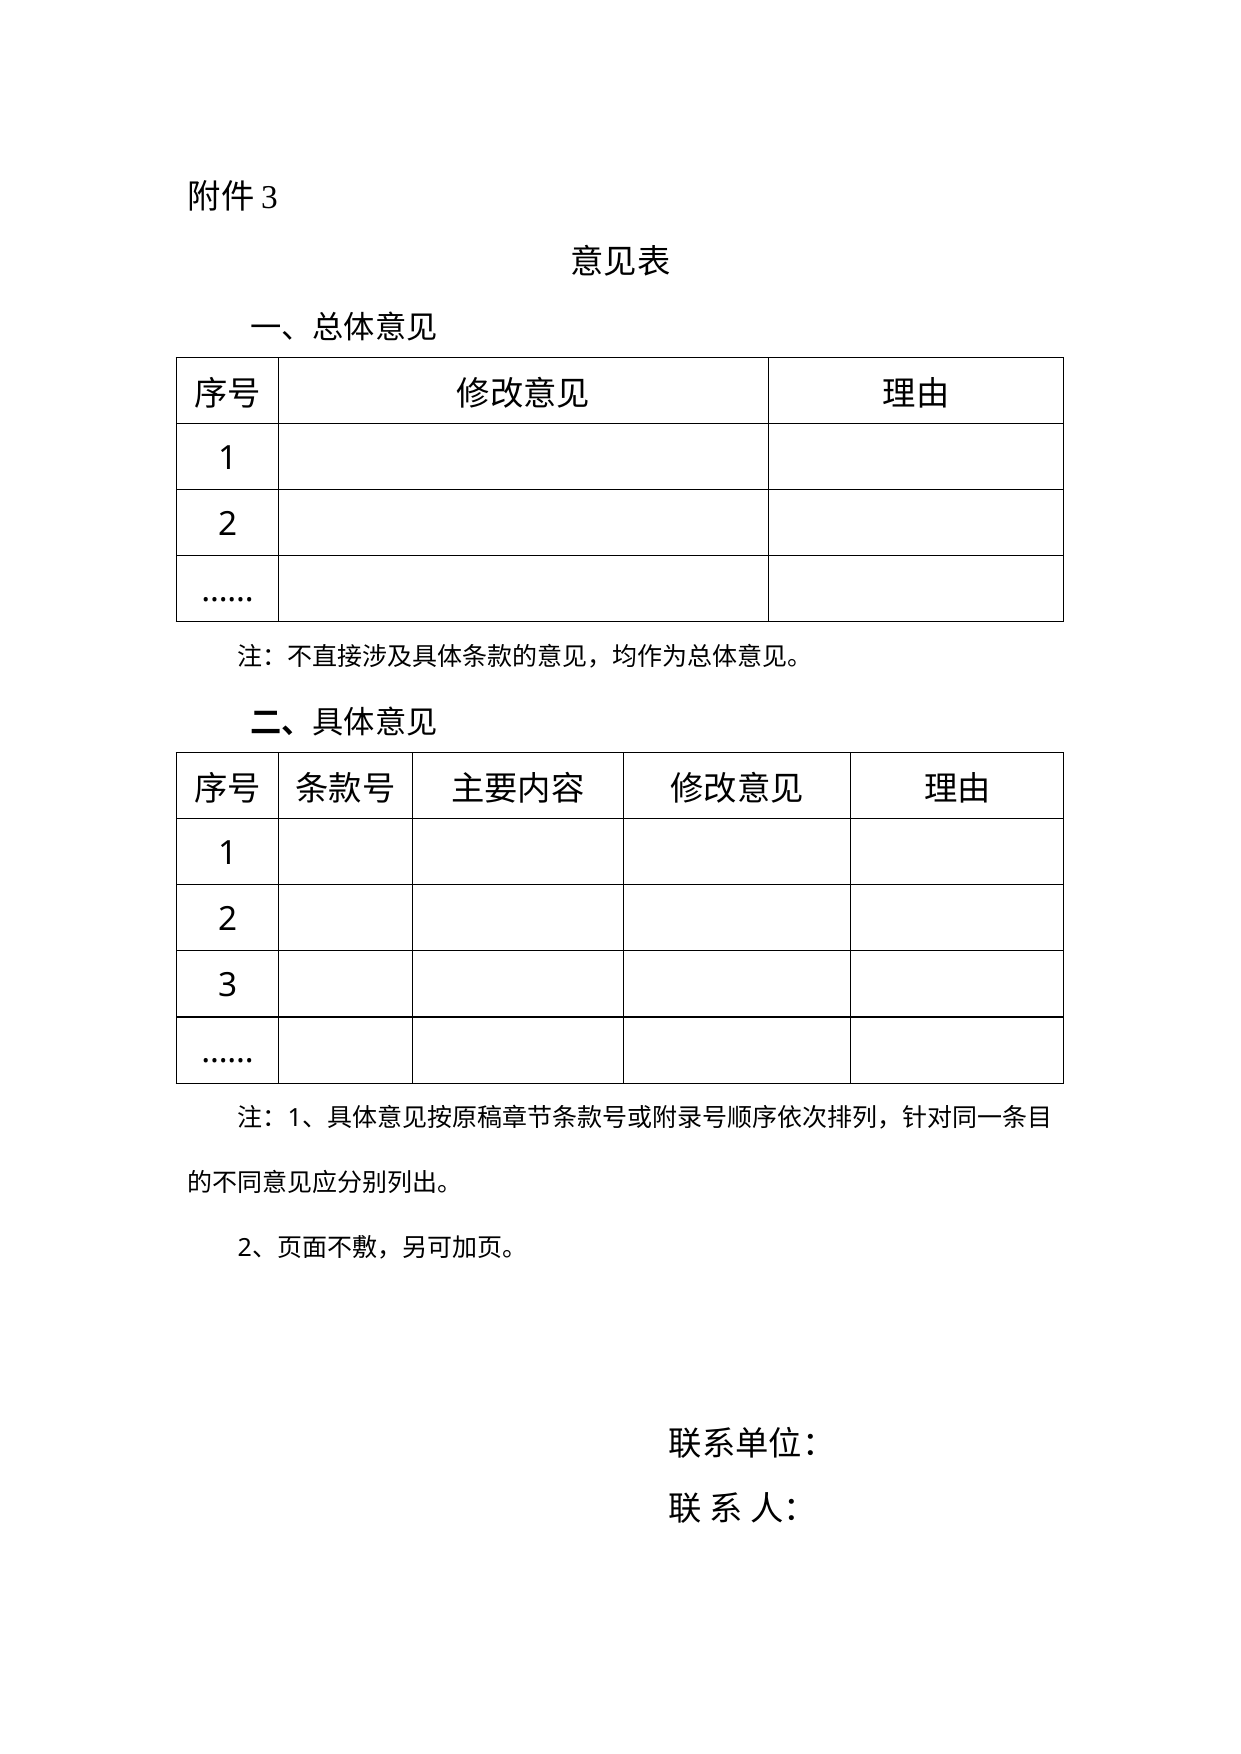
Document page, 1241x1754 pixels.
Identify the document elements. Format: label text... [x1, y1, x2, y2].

table_cell [769, 490, 1063, 555]
text 联 系 人： [669, 1473, 1053, 1538]
table_cell [279, 885, 412, 950]
table_cell [851, 819, 1063, 884]
text 意见表 [187, 227, 1053, 292]
text 附件3 [187, 162, 1053, 227]
table_cell 2 [177, 490, 278, 555]
table_cell [624, 1018, 850, 1082]
table_cell [769, 424, 1063, 489]
table_cell [851, 1018, 1063, 1082]
list 具体意见 [187, 687, 1053, 752]
table_cell [769, 556, 1063, 621]
table_cell …… [177, 1018, 278, 1082]
table_cell [624, 819, 850, 884]
text 注：不直接涉及具体条款的意见，均作为总体意见。 [187, 622, 1053, 687]
table_header 理由 [769, 358, 1063, 423]
list 总体意见 [187, 292, 1053, 357]
table_cell 1 [177, 424, 278, 489]
table_cell [279, 819, 412, 884]
table_header 序号 [177, 753, 278, 818]
table_cell [279, 424, 768, 489]
table_header 修改意见 [279, 358, 768, 423]
table_header 修改意见 [624, 753, 850, 818]
table_cell [413, 819, 623, 884]
table_cell 3 [177, 951, 278, 1016]
table_cell [279, 1018, 412, 1082]
text 注：1、具体意见按原稿章节条款号或附录号顺序依次排列，针对同一条目的不同意见应分别列出。 [187, 1084, 1053, 1213]
table_header 序号 [177, 358, 278, 423]
table_header 主要内容 [413, 753, 623, 818]
table_cell [624, 885, 850, 950]
table_cell …… [177, 556, 278, 621]
list 页面不敷，另可加页。 [187, 1213, 1053, 1278]
table_cell [413, 885, 623, 950]
table_cell [851, 885, 1063, 950]
table_header 条款号 [279, 753, 412, 818]
table_cell [624, 951, 850, 1016]
table_cell [413, 1018, 623, 1082]
table_cell [279, 951, 412, 1016]
table_cell [279, 556, 768, 621]
table_cell 2 [177, 885, 278, 950]
table_cell [279, 490, 768, 555]
table_cell 1 [177, 819, 278, 884]
table_cell [413, 951, 623, 1016]
table_header 理由 [851, 753, 1063, 818]
table_cell [851, 951, 1063, 1016]
text 联系单位： [669, 1408, 1053, 1473]
